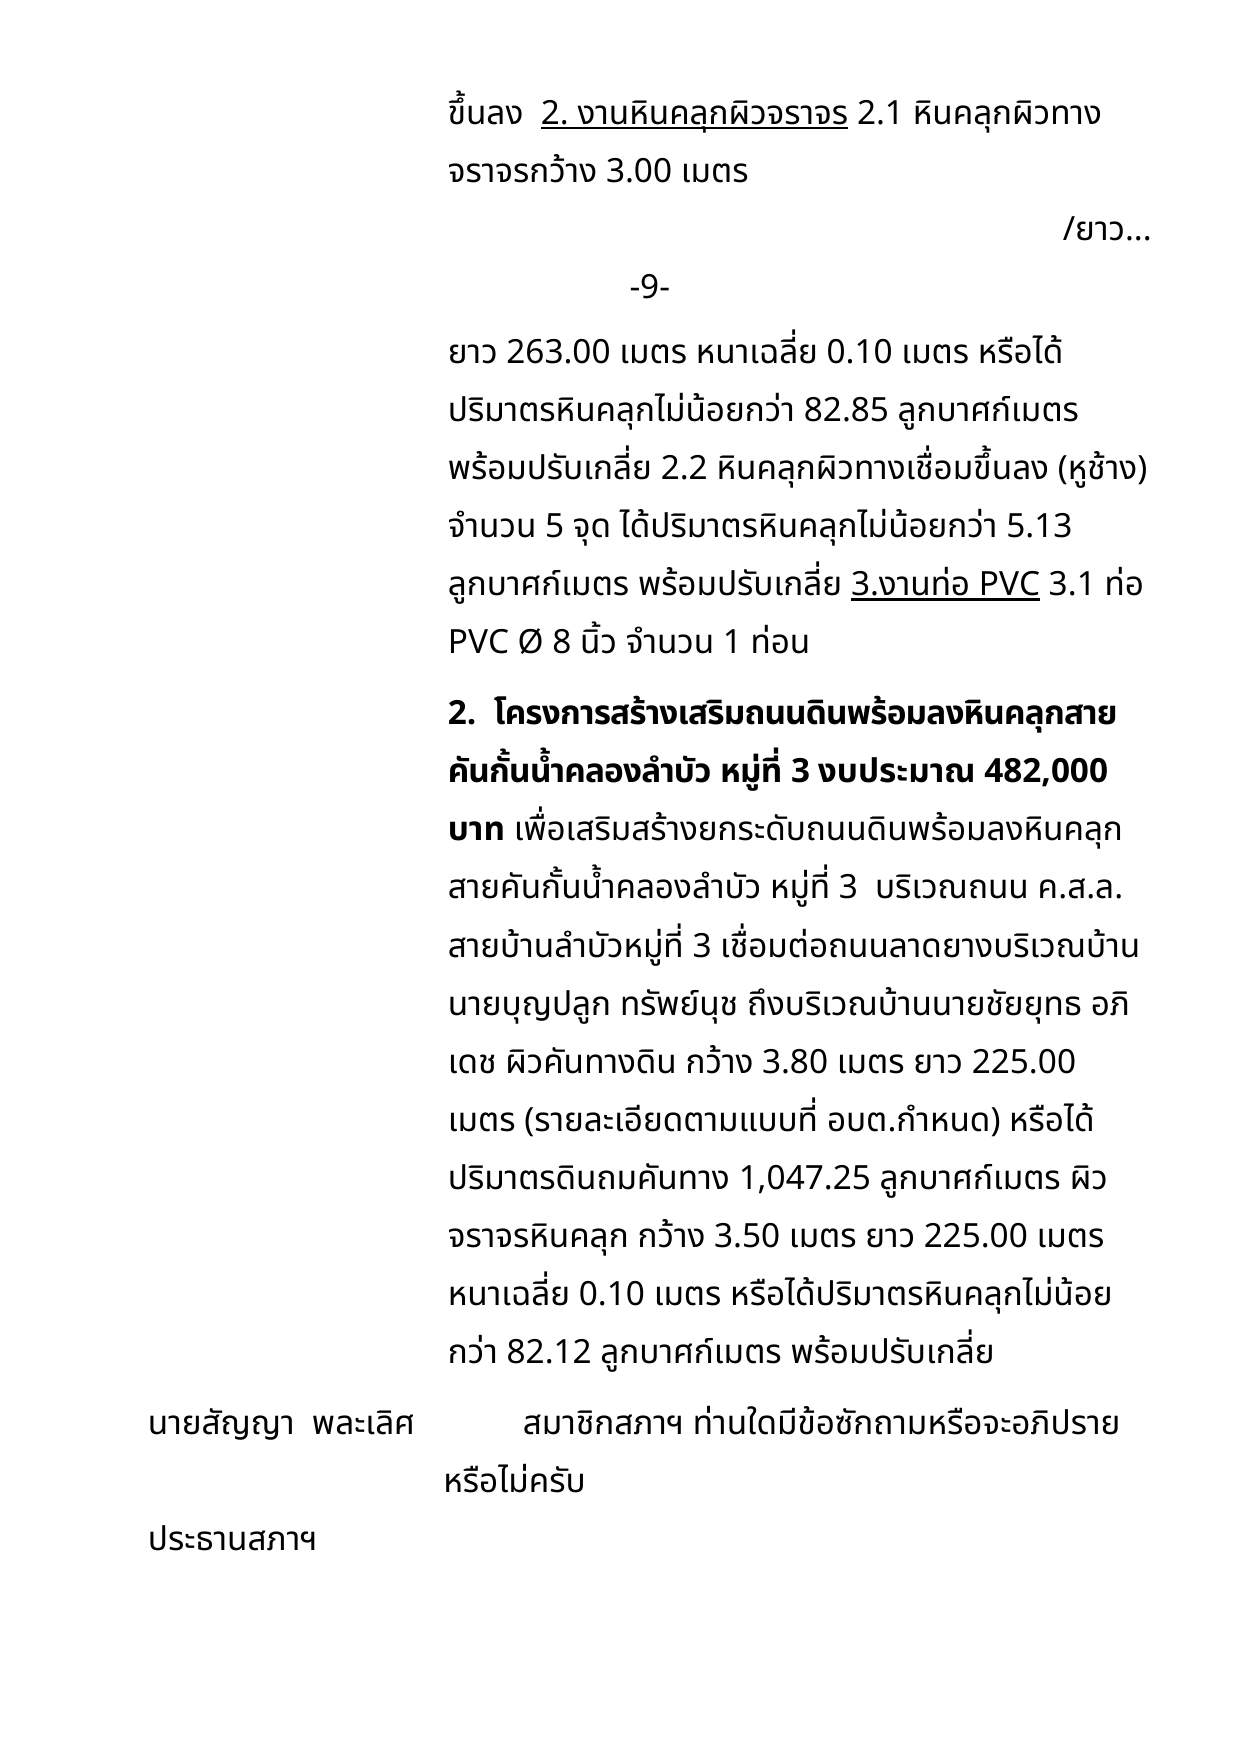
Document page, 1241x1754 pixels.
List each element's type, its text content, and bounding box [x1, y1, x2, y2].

text ประธานสภาฯ [148, 1515, 1152, 1565]
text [448, 89, 1152, 197]
text นายสัญญา พละเลิศ สมาชิกสภาฯ ท่านใดมีข้อซักถามหรือจะอภิปรายหรือไม่ครับ [148, 1399, 1152, 1507]
text 2. โครงการสร้างเสริมถนนดินพร้อมลงหินคลุกสายคันกั้นน้ำคลองลำบัว หมู่ที่ 3 งบประมาณ 482,000 บาท เพื่อเสริมสร้างยกระดับถนนดินพร้อมลงหินคลุกสายคันกั้นน้ำคลองลำบัว หมู่ที่ 3 บริเวณถนน ค.ส.ล. สายบ้านลำบัวหมู่ที่ 3 เชื่อมต่อถนนลาดยางบริเวณบ้านนายบุญปลูก ทรัพย์นุช ถึงบริเวณบ้านนายชัยยุทธ อภิเดช ผิวคันทางดิน กว้าง 3.80 เมตร ยาว 225.00 เมตร (รายละเอียดตามแบบที่ อบต.กำหนด) หรือได้ปริมาตรดินถมคันทาง 1,047.25 ลูกบาศก์เมตร ผิวจราจรหินคลุก กว้าง 3.50 เมตร ยาว 225.00 เมตร หนาเฉลี่ย 0.10 เมตร หรือได้ปริมาตรหินคลุกไม่น้อยกว่า 82.12 ลูกบาศก์เมตร พร้อมปรับเกลี่ย [448, 689, 1152, 1379]
text /ยาว... [448, 205, 1152, 256]
text ยาว 263.00 เมตร หนาเฉลี่ย 0.10 เมตร หรือได้ปริมาตรหินคลุกไม่น้อยกว่า 82.85 ลูกบาศก์เมตร พร้อมปรับเกลี่ย 2.2 หินคลุกผิวทางเชื่อมขึ้นลง (หูช้าง) จำนวน 5 จุด ได้ปริมาตรหินคลุกไม่น้อยกว่า 5.13 ลูกบาศก์เมตร พร้อมปรับเกลี่ย 3.งานท่อ PVC 3.1 ท่อ PVC Ø 8 นิ้ว จำนวน 1 ท่อน [448, 328, 1152, 669]
text -9- [148, 263, 1152, 308]
